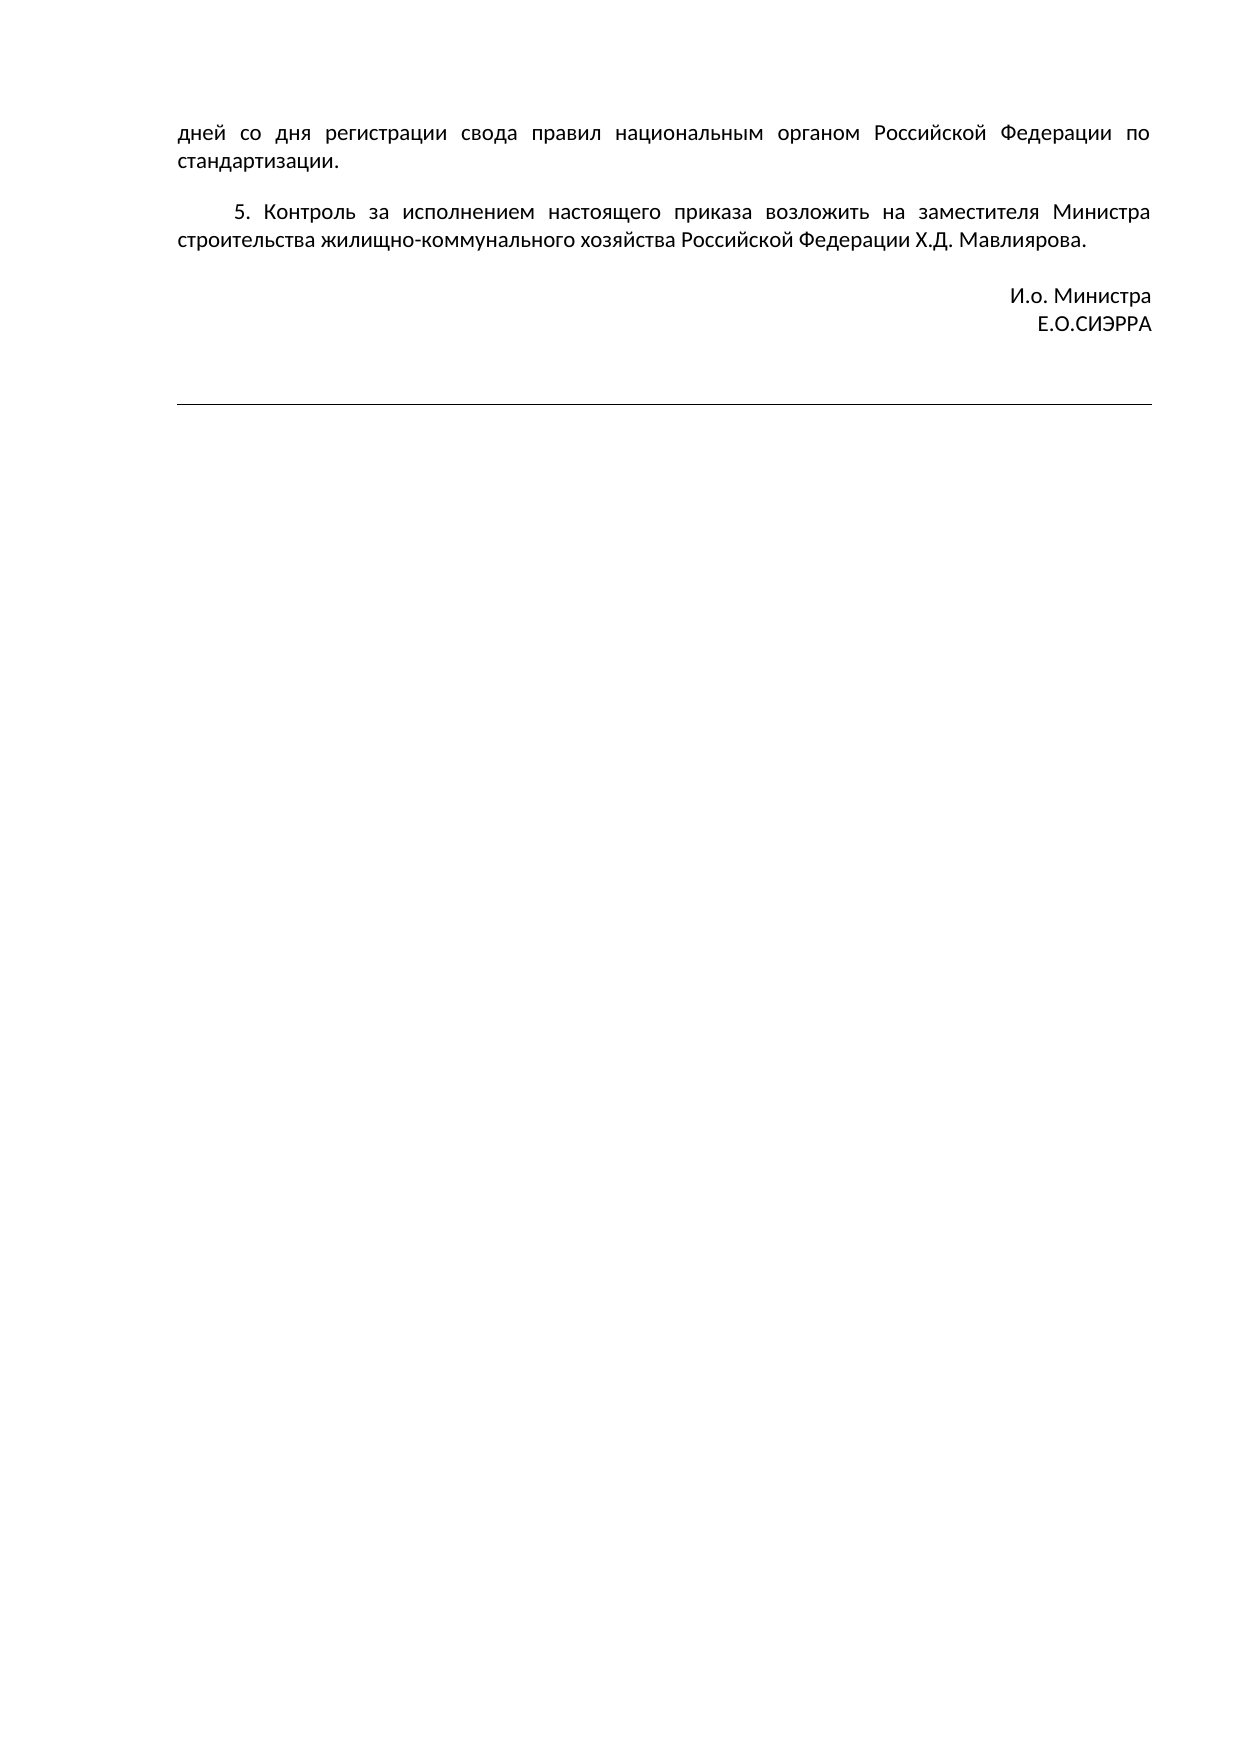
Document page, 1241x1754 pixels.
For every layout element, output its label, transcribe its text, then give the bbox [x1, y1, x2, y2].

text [177, 118, 1152, 174]
text И.о. Министра [177, 281, 1152, 309]
text Е.О.СИЭРРА [177, 309, 1152, 337]
text 5. Контроль за исполнением настоящего приказа возложить на заместителя Министра строительства жилищно-коммунального хозяйства Российской Федерации Х.Д. Мавлиярова. [177, 197, 1152, 253]
